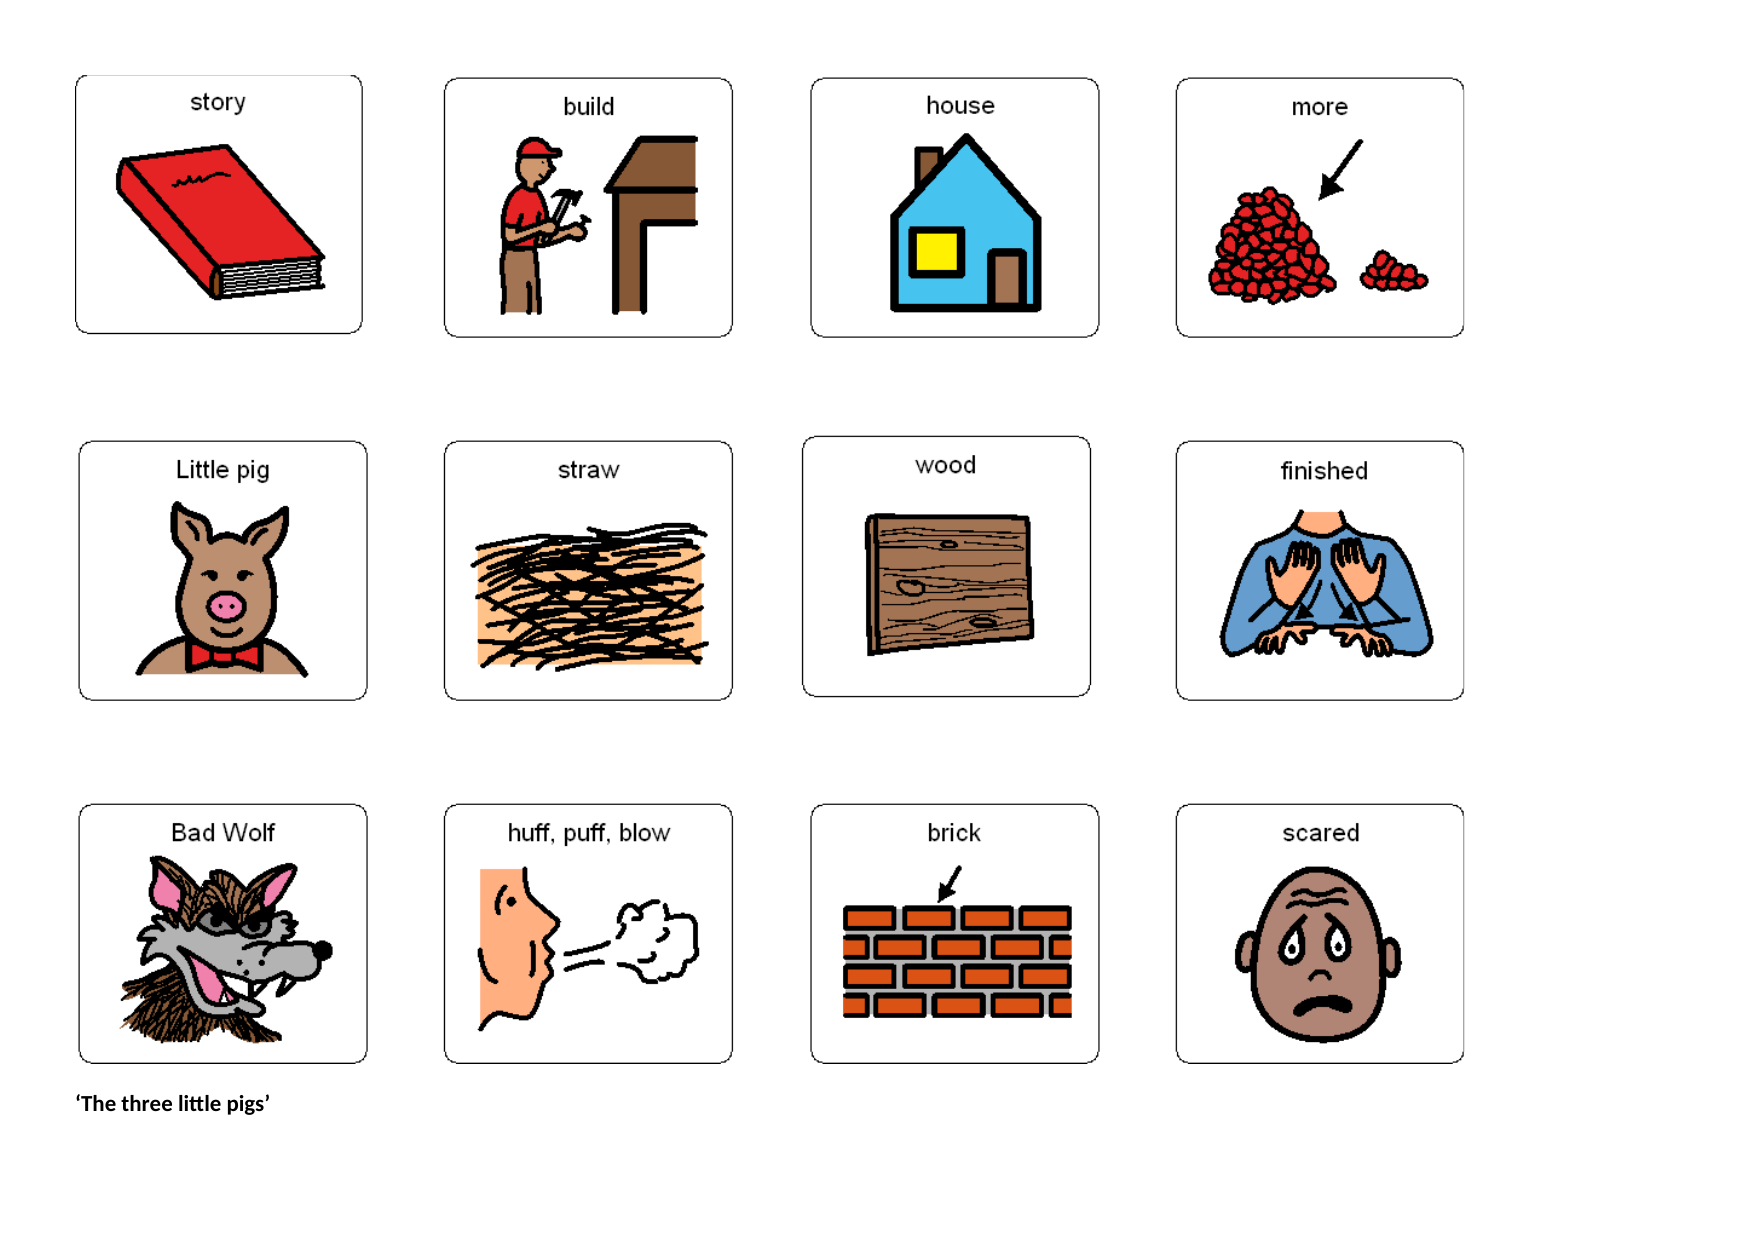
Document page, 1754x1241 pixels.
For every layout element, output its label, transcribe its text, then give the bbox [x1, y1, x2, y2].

picture [75, 75, 1465, 1064]
text ‘The three little pigs’ [75, 1089, 1679, 1117]
